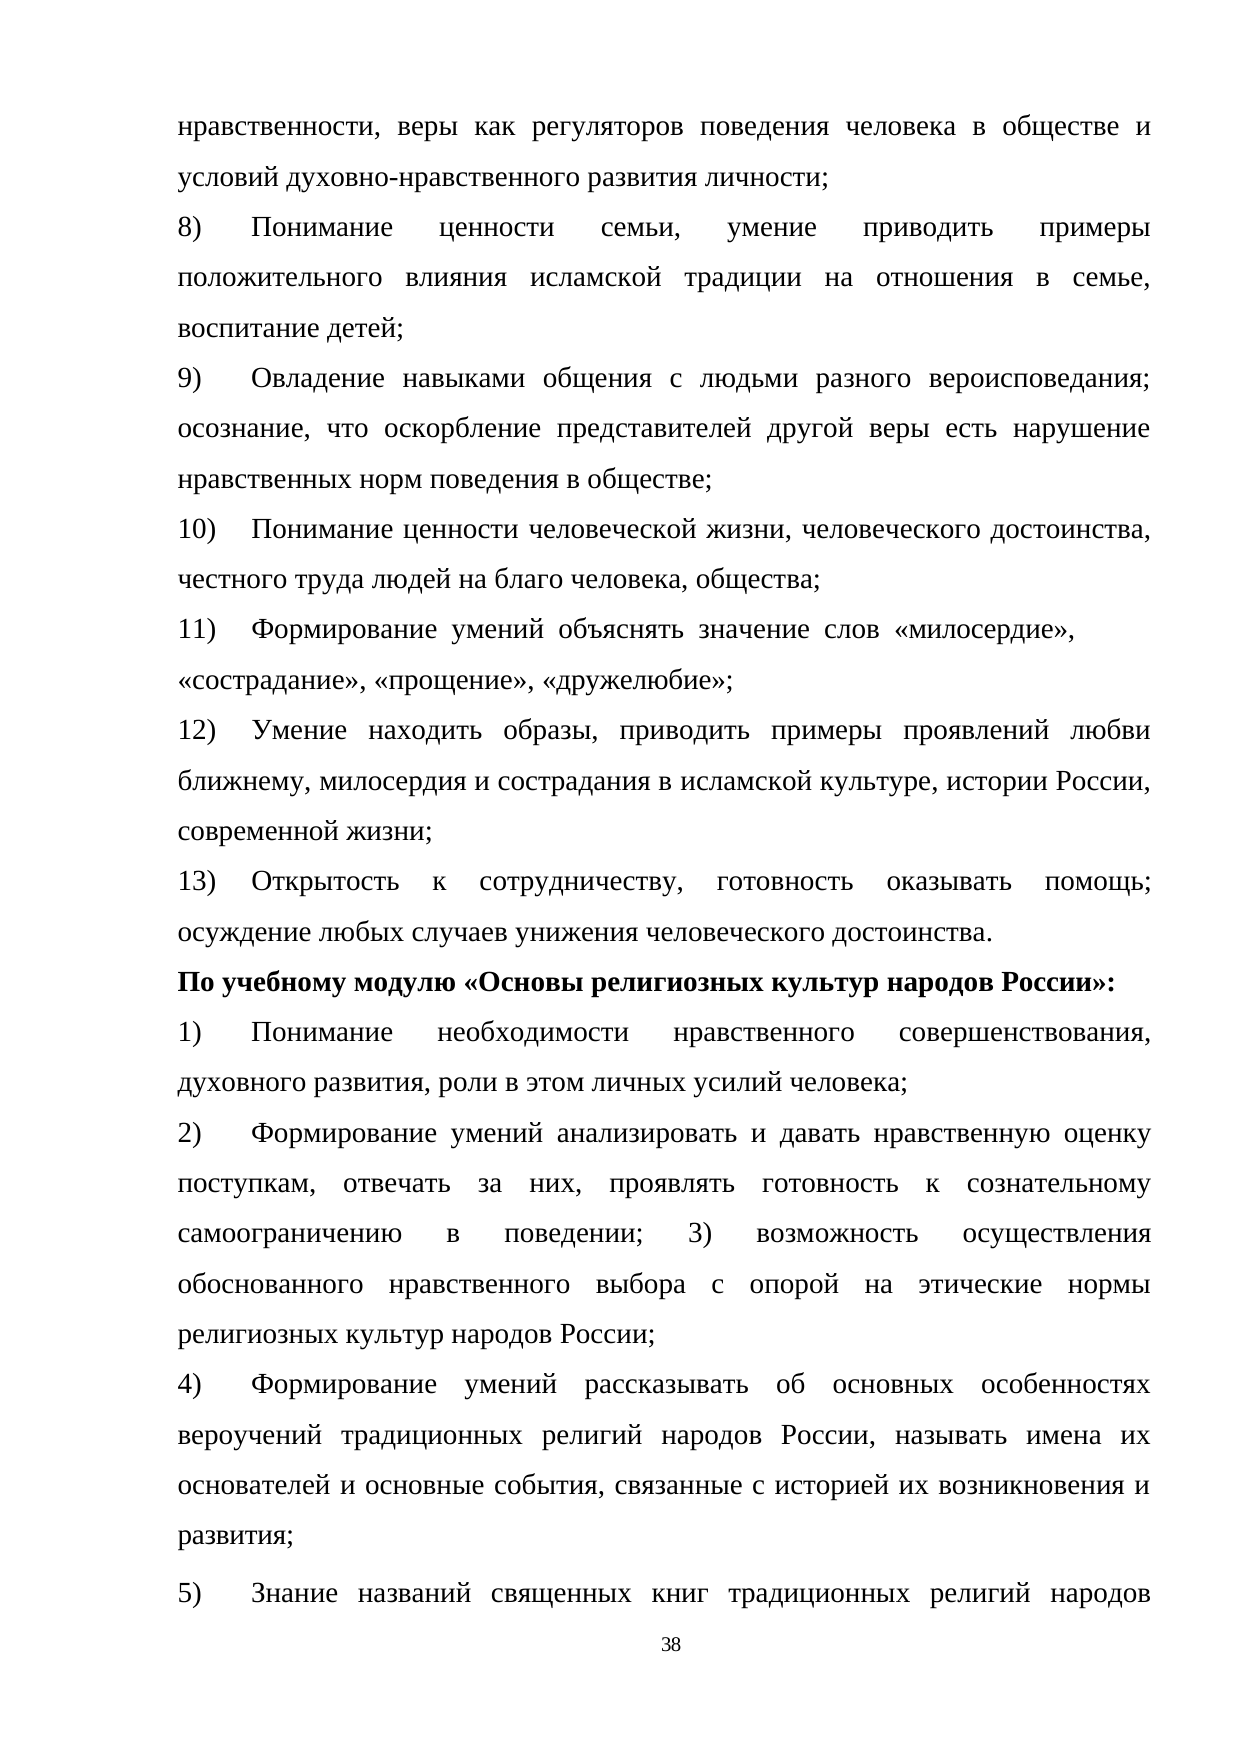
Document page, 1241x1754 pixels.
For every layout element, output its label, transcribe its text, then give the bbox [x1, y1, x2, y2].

list Овладение навыками общения с людьми разного вероисповедания; осознание, что оскорбление представителей другой веры есть нарушение нравственных норм поведения в обществе; [177, 360, 1151, 494]
list Понимание ценности семьи, умение приводить примеры положительного влияния исламской традиции на отношения в семье, воспитание детей; [177, 209, 1152, 343]
list Умение находить образы, приводить примеры проявлений любви ближнему, милосердия и сострадания в исламской культуре, истории России, современной жизни; [177, 712, 1151, 847]
text «сострадание», «прощение», «дружелюбие»; [177, 662, 1213, 696]
list Понимание необходимости нравственного совершенствования, духовного развития, роли в этом личных усилий человека; [177, 1014, 1152, 1098]
list Открытость к сотрудничеству, готовность оказывать помощь; осуждение любых случаев унижения человеческого достоинства. [177, 863, 1152, 947]
list Понимание ценности человеческой жизни, человеческого достоинства, честного труда людей на благо человека, общества; [177, 511, 1152, 595]
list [177, 108, 1152, 192]
list Формирование умений рассказывать об основных особенностях вероучений традиционных религий народов России, называть имена их основателей и основные события, связанные с историей их возникновения и развития; [177, 1367, 1151, 1551]
list Формирование умений анализировать и давать нравственную оценку поступкам, отвечать за них, проявлять готовность к сознательному самоограничению в поведении; 3) возможность осуществления обоснованного нравственного выбора с опорой на этические нормы религиозных культур народов России; [177, 1115, 1152, 1350]
list Формирование умений объяснять значение слов «милосердие», [177, 612, 1213, 645]
subtitle По учебному модулю «Основы религиозных культур народов России»: [177, 964, 1213, 998]
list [177, 1575, 1152, 1608]
